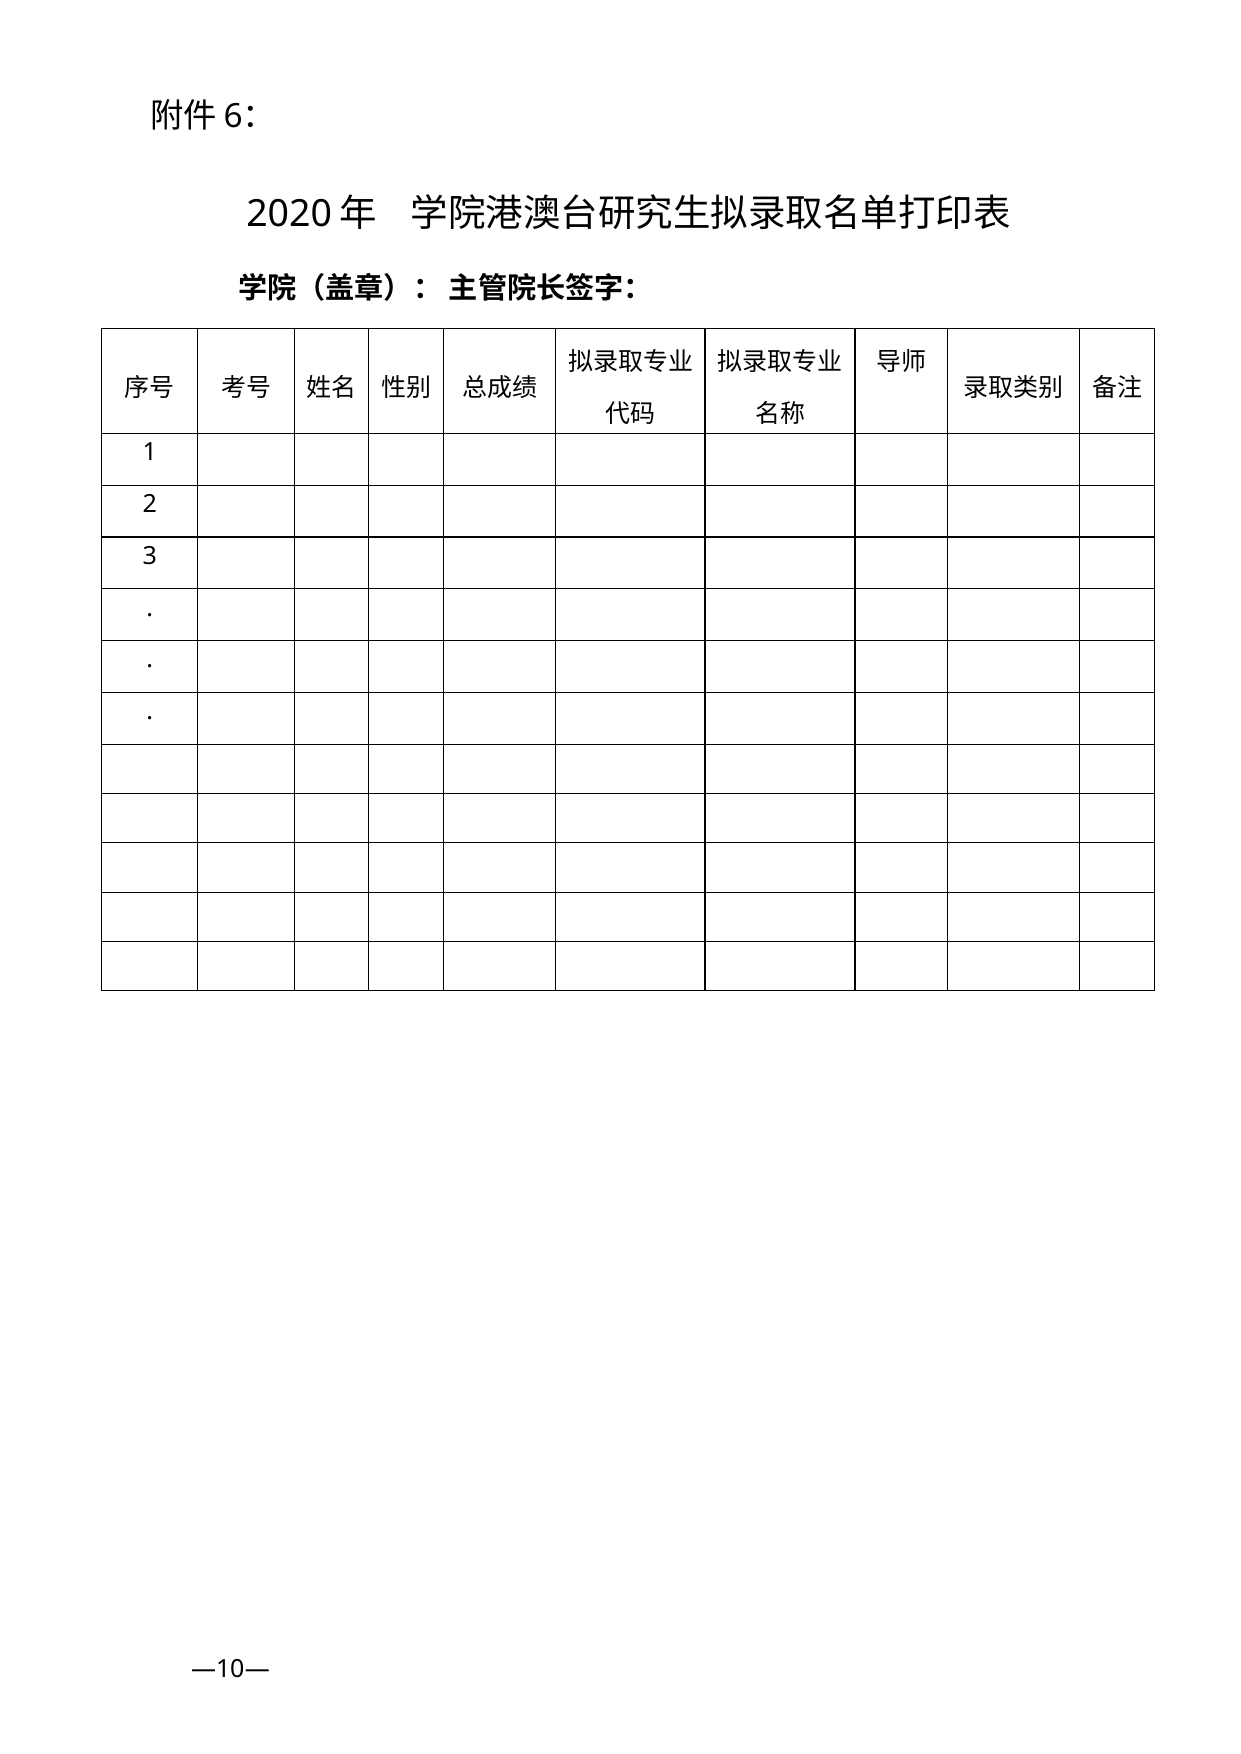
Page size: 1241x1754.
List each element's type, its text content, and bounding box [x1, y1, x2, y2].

table_cell [856, 589, 947, 640]
table_cell [1080, 589, 1154, 640]
table_cell [1080, 794, 1154, 842]
table_cell [556, 589, 704, 640]
table_cell [198, 434, 294, 484]
table_cell [706, 486, 854, 536]
table_cell [856, 745, 947, 793]
table_cell [948, 641, 1079, 692]
table_cell [948, 693, 1079, 743]
table_cell [444, 434, 555, 484]
table_cell [948, 942, 1079, 990]
table_header 录取类别 [948, 329, 1079, 433]
table_cell [444, 538, 555, 588]
table_cell [369, 434, 443, 484]
table_cell [198, 794, 294, 842]
table_cell 2 [102, 486, 197, 536]
table_cell [556, 942, 704, 990]
table_cell [444, 893, 555, 941]
table_cell [295, 693, 368, 743]
table_cell . [102, 693, 197, 743]
table_cell [444, 794, 555, 842]
table_cell [369, 893, 443, 941]
table_cell [1080, 538, 1154, 588]
table_cell [1080, 745, 1154, 793]
table_cell [369, 641, 443, 692]
table_cell [706, 434, 854, 484]
table_cell [856, 538, 947, 588]
table_cell [856, 843, 947, 892]
text 学院（盖章）： 主管院长签字： [150, 264, 1106, 306]
table_cell [856, 942, 947, 990]
table_cell [556, 641, 704, 692]
table_cell [198, 745, 294, 793]
table_cell [948, 745, 1079, 793]
table_cell [444, 589, 555, 640]
table_cell [1080, 942, 1154, 990]
table_header 序号 [102, 329, 197, 433]
table_cell [706, 693, 854, 743]
table_header 考号 [198, 329, 294, 433]
table_cell [295, 745, 368, 793]
table_cell [948, 486, 1079, 536]
table_cell [369, 745, 443, 793]
table_cell [444, 693, 555, 743]
table_cell [706, 942, 854, 990]
table_cell [295, 486, 368, 536]
table_cell . [102, 641, 197, 692]
table_cell [556, 893, 704, 941]
table_cell [295, 589, 368, 640]
table_header 备注 [1080, 329, 1154, 433]
table_cell [369, 794, 443, 842]
table_cell [1080, 893, 1154, 941]
table_cell [295, 641, 368, 692]
table_cell [556, 693, 704, 743]
table_cell [1080, 641, 1154, 692]
text 2020年 学院港澳台研究生拟录取名单打印表 [150, 182, 1106, 237]
table_header 姓名 [295, 329, 368, 433]
table_cell [102, 843, 197, 892]
table_cell [706, 745, 854, 793]
table_cell [856, 693, 947, 743]
table_cell [856, 794, 947, 842]
table_cell [1080, 434, 1154, 484]
table_cell [444, 942, 555, 990]
table_cell [369, 942, 443, 990]
table_cell [948, 794, 1079, 842]
table_cell 1 [102, 434, 197, 484]
table_cell [706, 538, 854, 588]
table_cell [444, 745, 555, 793]
table_cell [706, 641, 854, 692]
table_cell [369, 538, 443, 588]
table_cell [198, 486, 294, 536]
table_header 拟录取专业名称 [706, 329, 854, 433]
table_cell [102, 794, 197, 842]
table_cell [856, 641, 947, 692]
table_cell [102, 745, 197, 793]
table_cell [706, 893, 854, 941]
table_cell [556, 486, 704, 536]
table_cell [198, 538, 294, 588]
table_cell [556, 843, 704, 892]
table_cell [444, 843, 555, 892]
table_cell [706, 794, 854, 842]
table_cell [1080, 693, 1154, 743]
table_cell [556, 794, 704, 842]
table_cell [198, 893, 294, 941]
text 附件6： [150, 89, 1106, 137]
table_cell [556, 745, 704, 793]
table_cell [102, 893, 197, 941]
table_cell [295, 794, 368, 842]
table_cell [856, 893, 947, 941]
table_cell [948, 843, 1079, 892]
table_header 总成绩 [444, 329, 555, 433]
table_cell [295, 538, 368, 588]
table_cell [198, 641, 294, 692]
table_cell [295, 942, 368, 990]
table_cell [369, 843, 443, 892]
table_cell [1080, 843, 1154, 892]
table_cell [295, 843, 368, 892]
table_cell [198, 942, 294, 990]
table_cell [948, 538, 1079, 588]
table_cell [198, 589, 294, 640]
table_cell [444, 486, 555, 536]
table_cell [856, 434, 947, 484]
table_cell [444, 641, 555, 692]
table_cell [856, 486, 947, 536]
table_cell 3 [102, 538, 197, 588]
table_cell [102, 942, 197, 990]
table_cell [369, 486, 443, 536]
table_cell [295, 434, 368, 484]
table_cell [295, 893, 368, 941]
table_cell . [102, 589, 197, 640]
table_cell [198, 693, 294, 743]
table_header 导师 [856, 329, 947, 433]
table_cell [556, 434, 704, 484]
table_cell [948, 893, 1079, 941]
table_cell [369, 589, 443, 640]
table_cell [948, 434, 1079, 484]
table_cell [369, 693, 443, 743]
table_header 性别 [369, 329, 443, 433]
table_header 拟录取专业代码 [556, 329, 704, 433]
table_cell [706, 843, 854, 892]
table_cell [198, 843, 294, 892]
table_cell [556, 538, 704, 588]
table_cell [948, 589, 1079, 640]
table_cell [1080, 486, 1154, 536]
table_cell [706, 589, 854, 640]
